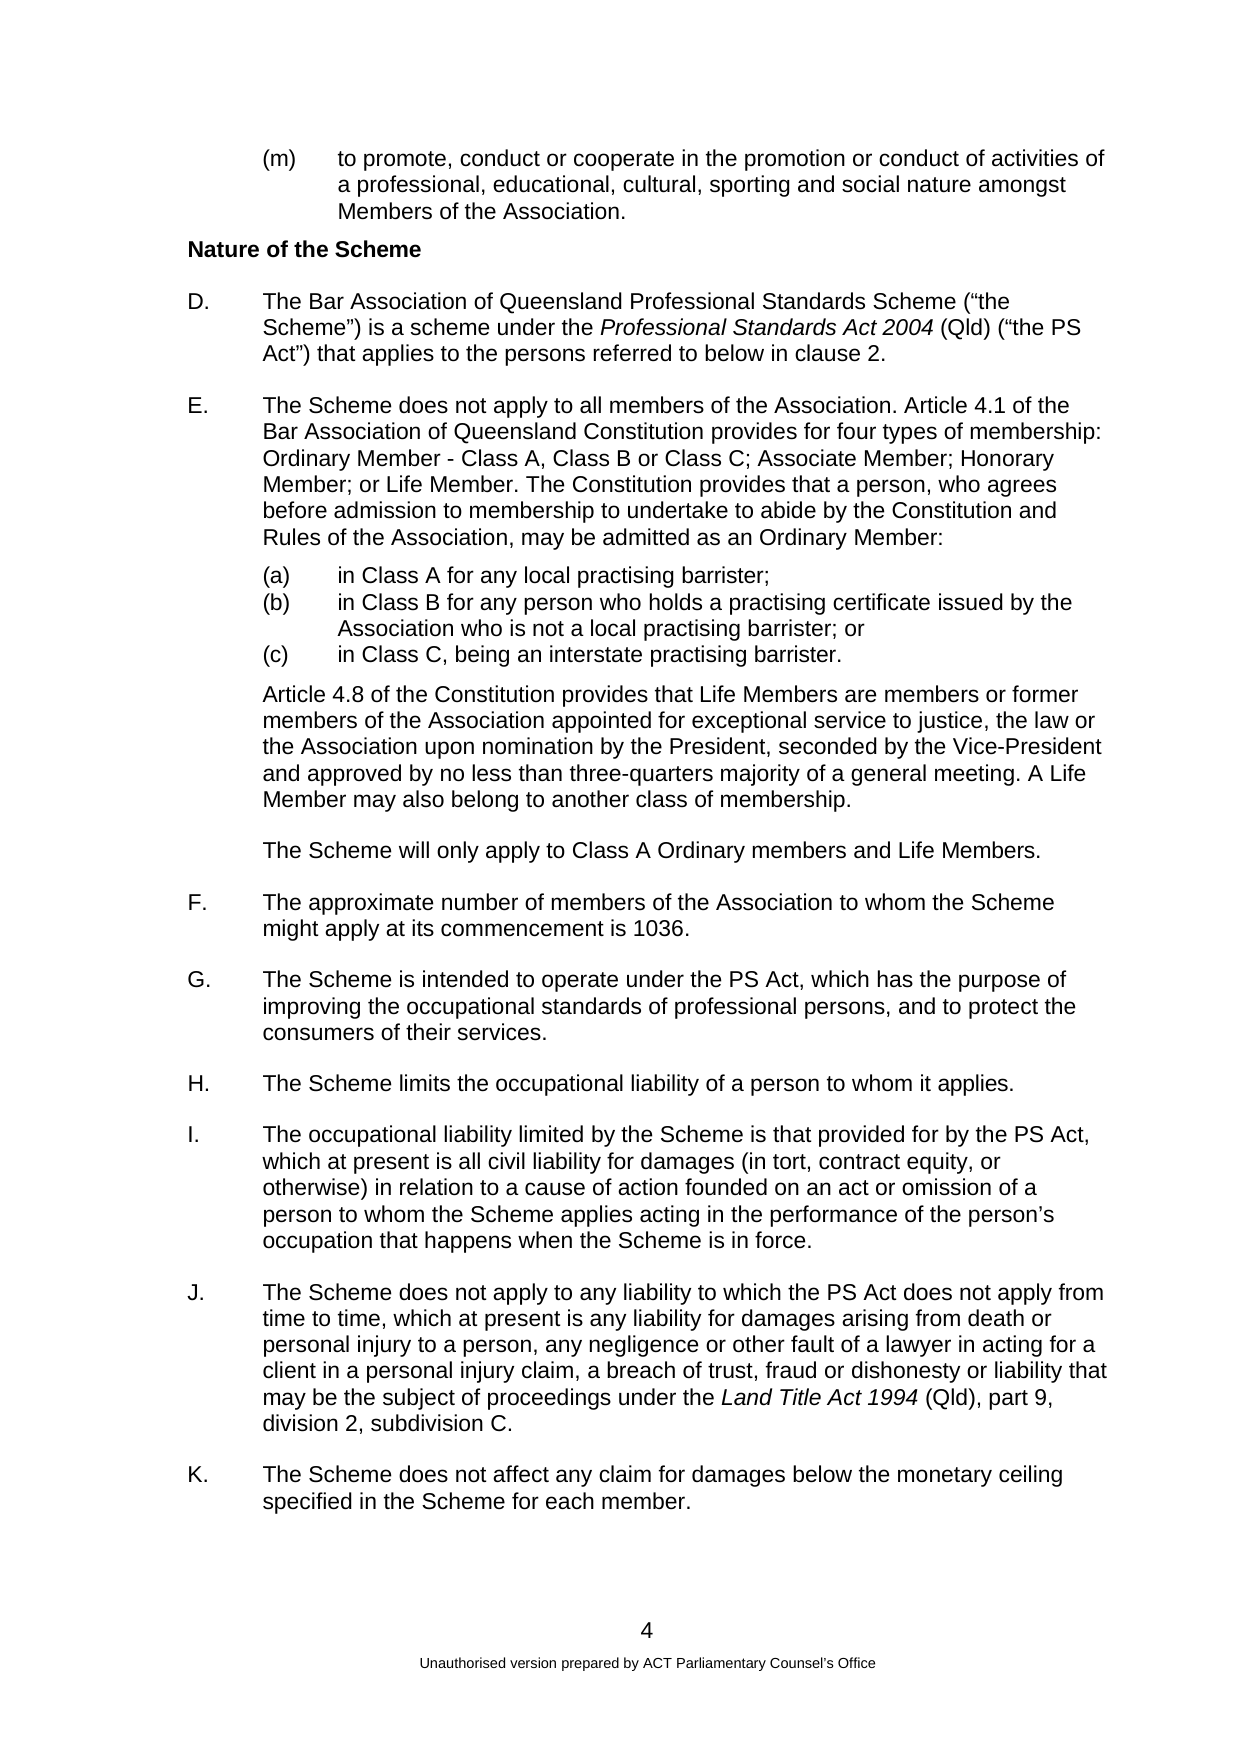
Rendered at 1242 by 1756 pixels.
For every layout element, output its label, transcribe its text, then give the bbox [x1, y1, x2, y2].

list The Scheme limits the occupational liability of a person to whom it applies. [187, 1070, 1121, 1096]
list in Class A for any local practising barrister; [262, 562, 1121, 589]
list The Scheme does not apply to any liability to which the PS Act does not apply from time to time, which at present is any liability for damages arising from death or personal injury to a person, any negligence or other fault of a lawyer in acting for a client in a personal injury claim, a breach of trust, fraud or dishonesty or liability that may be the subject of proceedings under the Land Title Act 1994 (Qld), part 9, division 2, subdivision C. [187, 1278, 1108, 1437]
list The Scheme does not affect any claim for damages below the monetary ceiling specified in the Scheme for each member. [187, 1461, 1064, 1514]
list in Class C, being an interstate practising barrister. [262, 642, 1121, 668]
list in Class B for any person who holds a practising certificate issued by the Association who is not a local practising barrister; or [262, 589, 1074, 642]
list to promote, conduct or cooperate in the promotion or conduct of activities of a professional, educational, cultural, sporting and social nature amongst Members of the Association. [262, 145, 1105, 224]
list The Scheme does not apply to all members of the Association. Article 4.1 of the Bar Association of Queensland Constitution provides for four types of membership: Ordinary Member - Class A, Class B or Class C; Associate Member; Honorary Member; or Life Member. The Constitution provides that a person, who agrees before admission to membership to undertake to abide by the Constitution and Rules of the Association, may be admitted as an Ordinary Member: [187, 392, 1103, 550]
text The Scheme will only apply to Class A Ordinary members and Life Members. [262, 837, 1121, 864]
list The occupational liability limited by the Scheme is that provided for by the PS Act, which at present is all civil liability for damages (in tort, contract equity, or otherwise) in relation to a cause of action founded on an act or omission of a person to whom the Scheme applies acting in the performance of the person’s occupation that happens when the Scheme is in force. [187, 1121, 1092, 1253]
list The Scheme is intended to operate under the PS Act, which has the purpose of improving the occupational standards of professional persons, and to protect the consumers of their services. [187, 966, 1078, 1045]
list The Bar Association of Queensland Professional Standards Scheme (“the Scheme”) is a scheme under the Professional Standards Act 2004 (Qld) (“the PS Act”) that applies to the persons referred to below in clause 2. [187, 288, 1082, 367]
list The approximate number of members of the Association to whom the Scheme might apply at its commencement is 1036. [187, 889, 1056, 941]
text Article 4.8 of the Constitution provides that Life Members are members or former members of the Association appointed for exceptional service to justice, the law or the Association upon nomination by the President, seconded by the Vice-President and approved by no less than three-quarters majority of a general meeting. A Life Member may also belong to another class of membership. [262, 681, 1121, 812]
subtitle Nature of the Scheme [187, 236, 1121, 262]
